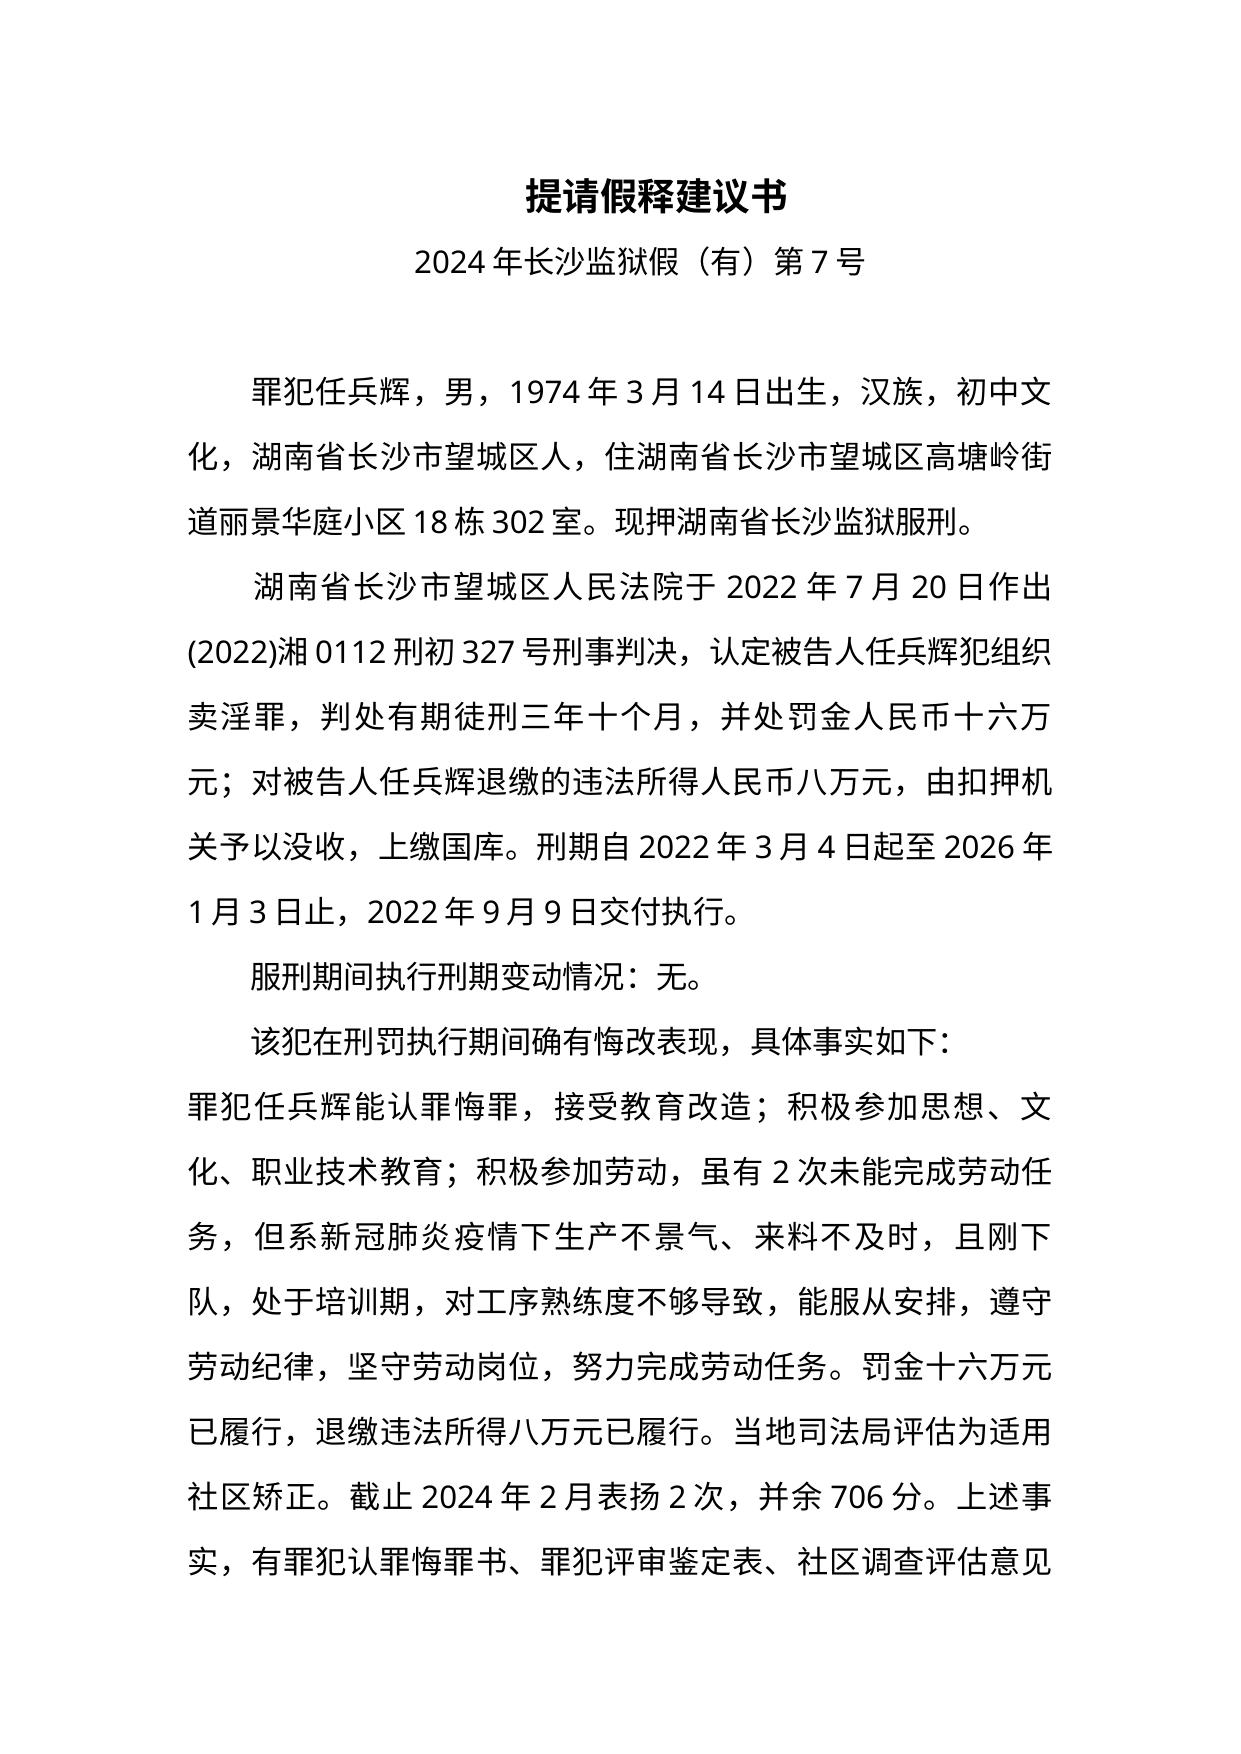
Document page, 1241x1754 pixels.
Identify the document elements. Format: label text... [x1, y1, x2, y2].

text 提请假释建议书 [187, 162, 1053, 227]
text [187, 357, 1053, 1592]
text 2024年长沙监狱假（有）第7号 [187, 227, 1053, 292]
